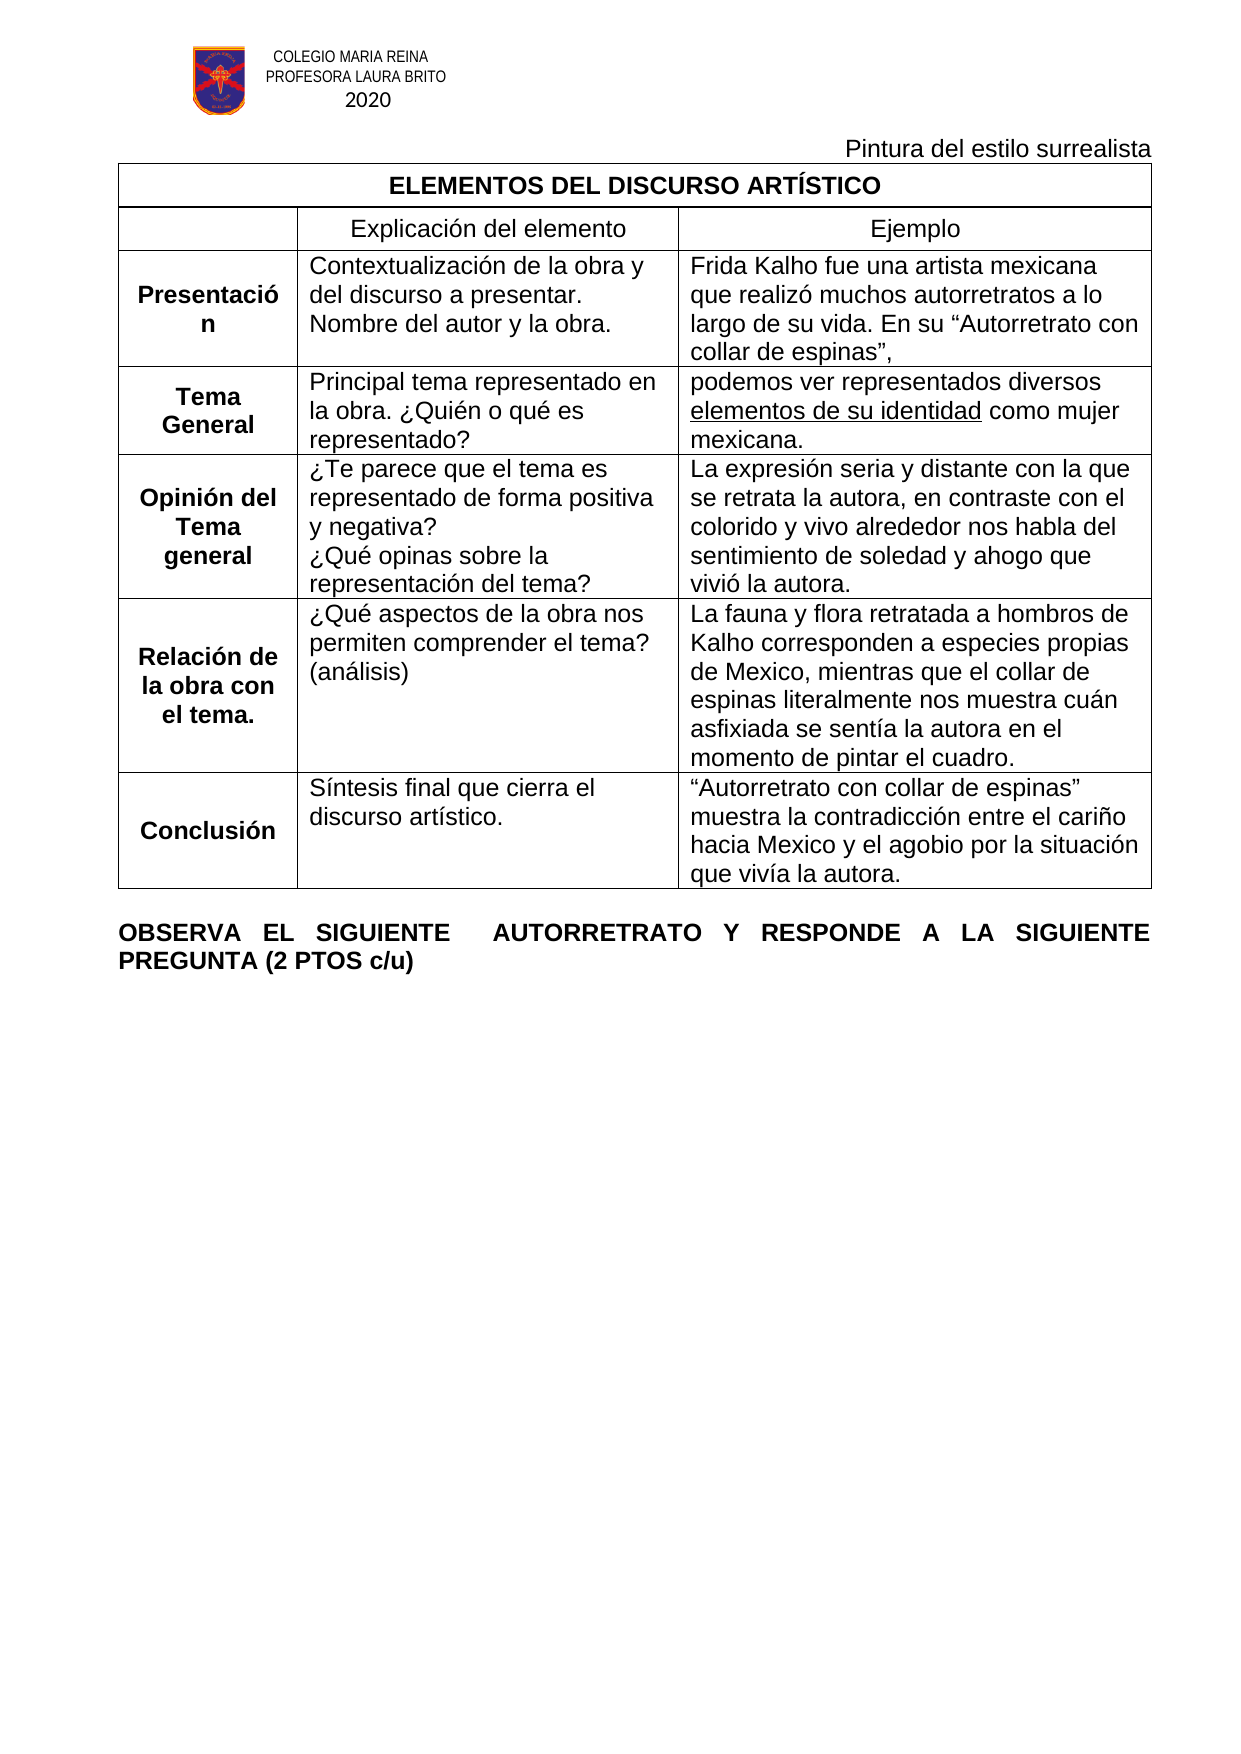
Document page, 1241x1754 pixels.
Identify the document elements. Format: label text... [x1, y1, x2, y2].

picture [191, 46, 244, 112]
table_cell La fauna y flora retratada a hombros de Kalho corresponden a especies propias de Mexico, mientras que el collar de espinas literalmente nos muestra cuán asfixiada se sentía la autora en el momento de pintar el cuadro. [679, 599, 1151, 772]
table_cell Principal tema representado en la obra. ¿Quién o qué es representado? [298, 367, 678, 453]
table_cell Explicación del elemento [298, 208, 678, 250]
table_cell [119, 208, 297, 250]
table_header ELEMENTOS DEL DISCURSO ARTÍSTICO [119, 164, 1151, 206]
table_cell ¿Qué aspectos de la obra nos permiten comprender el tema? (análisis) [298, 599, 678, 772]
table_cell Frida Kalho fue una artista mexicana que realizó muchos autorretratos a lo largo de su vida. En su “Autorretrato con collar de espinas”, [679, 251, 1151, 366]
table_cell ¿Te parece que el tema es representado de forma positiva y negativa? ¿Qué opinas sobre la representación del tema? [298, 455, 678, 598]
table_cell Tema General [119, 367, 297, 453]
table_cell Síntesis final que cierra el discurso artístico. [298, 773, 678, 888]
table_cell podemos ver representados diversos elementos de su identidad como mujer mexicana. [679, 367, 1151, 453]
text Pintura del estilo surrealista [118, 134, 1152, 163]
text OBSERVA EL SIGUIENTE AUTORRETRATO Y RESPONDE A LA SIGUIENTE PREGUNTA (2 PTOS c/u) [118, 918, 1152, 975]
table_cell Presentación [119, 251, 297, 366]
table_cell “Autorretrato con collar de espinas” muestra la contradicción entre el cariño hacia Mexico y el agobio por la situación que vivía la autora. [679, 773, 1151, 888]
table_cell Opinión del Tema general [119, 455, 297, 598]
table_cell Relación de la obra con el tema. [119, 599, 297, 772]
table_cell Contextualización de la obra y del discurso a presentar. Nombre del autor y la obra. [298, 251, 678, 366]
table_cell Ejemplo [679, 208, 1151, 250]
table_cell La expresión seria y distante con la que se retrata la autora, en contraste con el colorido y vivo alrededor nos habla del sentimiento de soledad y ahogo que vivió la autora. [679, 455, 1151, 598]
table_cell Conclusión [119, 773, 297, 888]
